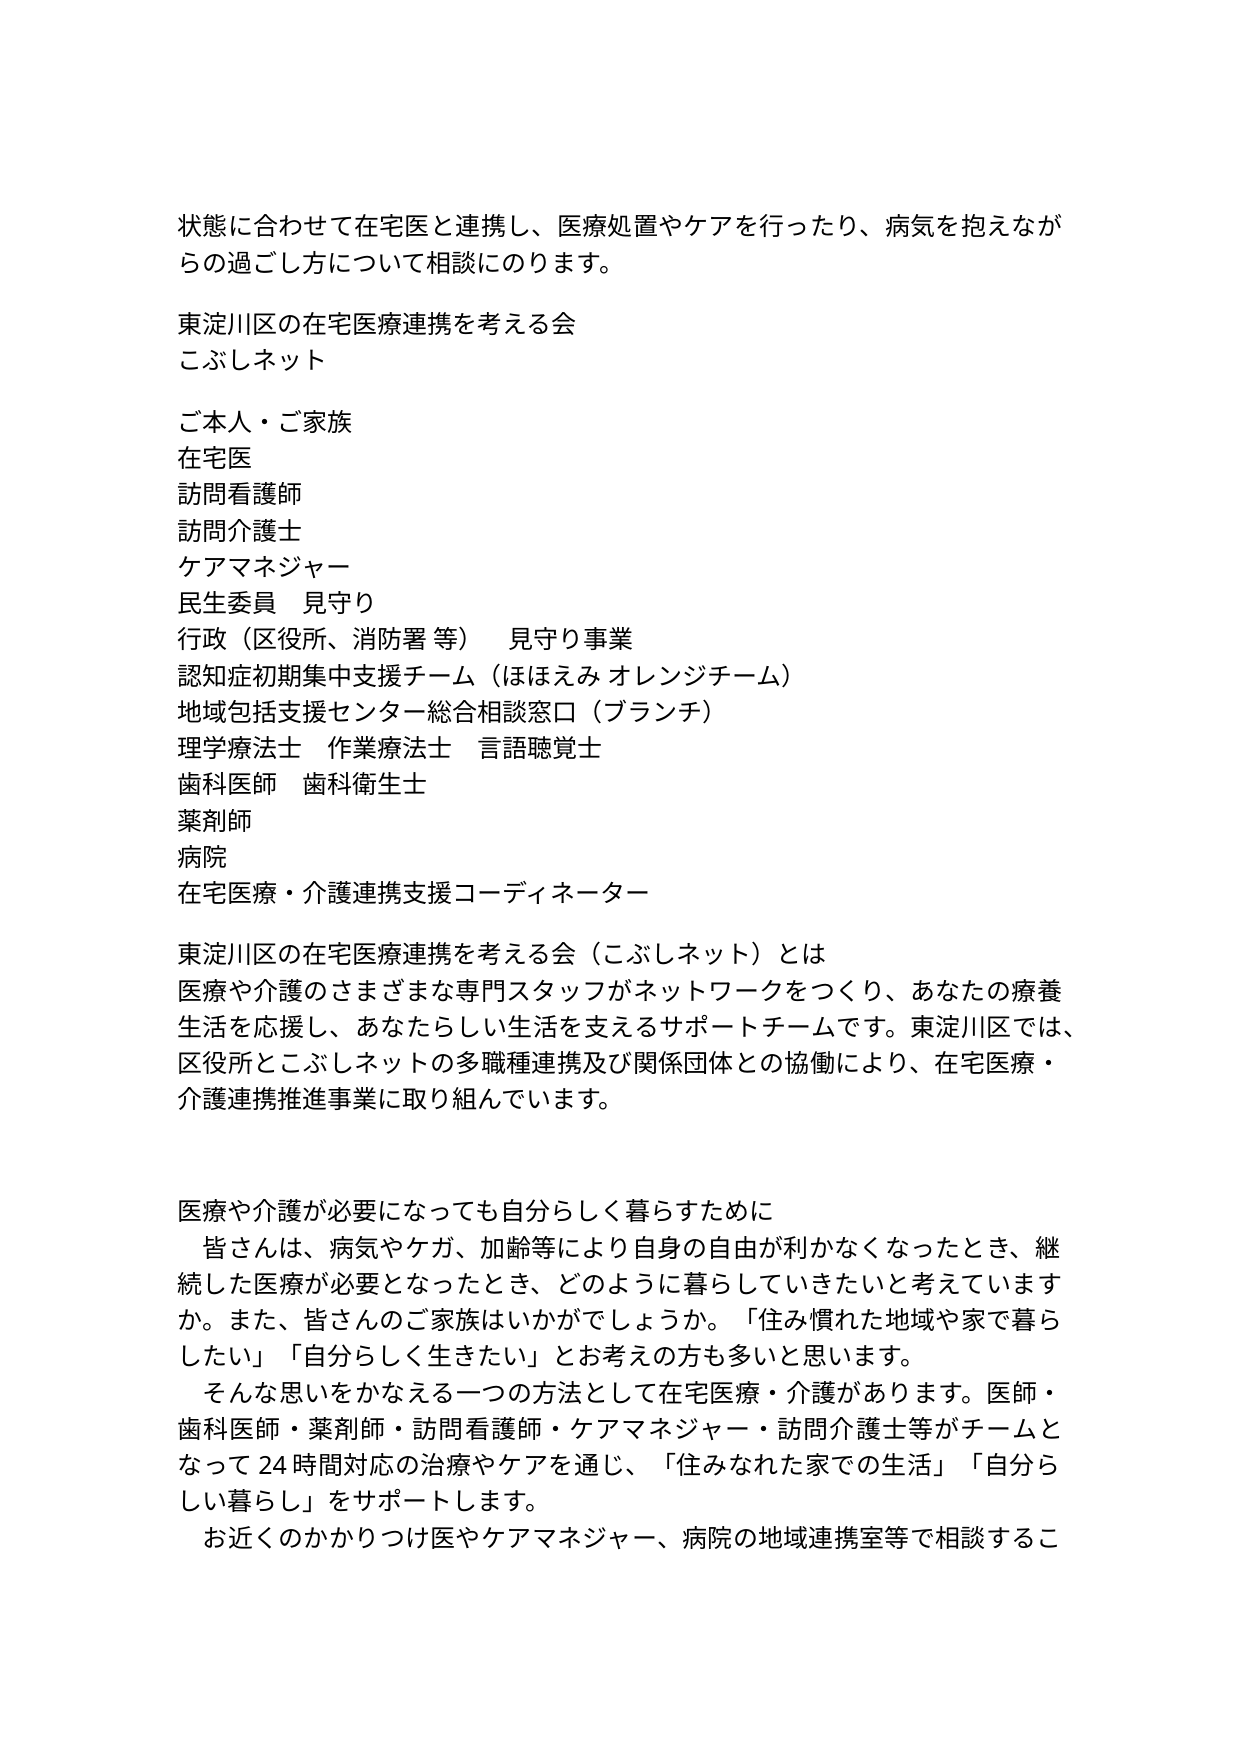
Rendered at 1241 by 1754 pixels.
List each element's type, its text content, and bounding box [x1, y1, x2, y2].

text 医療や介護のさまざまな専門スタッフがネットワークをつくり、あなたの療養生活を応援し、あなたらしい生活を支えるサポートチームです。東淀川区では、区役所とこぶしネットの多職種連携及び関係団体との協働により、在宅医療・介護連携推進事業に取り組んでいます。 [177, 971, 1063, 1116]
text 医療や介護が必要になっても自分らしく暮らすために [177, 1192, 1063, 1228]
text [177, 1518, 1063, 1554]
text 訪問介護士 [177, 511, 1063, 547]
text 病院 [177, 837, 1063, 873]
text そんな思いをかなえる一つの方法として在宅医療・介護があります。医師・歯科医師・薬剤師・訪問看護師・ケアマネジャー・訪問介護士等がチームとなって24時間対応の治療やケアを通じ、「住みなれた家での生活」「自分らしい暮らし」をサポートします。 [177, 1373, 1063, 1518]
text 民生委員 見守り [177, 583, 1063, 620]
text 歯科医師 歯科衛生士 [177, 765, 1063, 801]
text 地域包括支援センター総合相談窓口（ブランチ） [177, 692, 1063, 728]
text 行政（区役所、消防署 等） 見守り事業 [177, 620, 1063, 656]
text 東淀川区の在宅医療連携を考える会（こぶしネット）とは [177, 935, 1063, 971]
text 皆さんは、病気やケガ、加齢等により自身の自由が利かなくなったとき、継続した医療が必要となったとき、どのように暮らしていきたいと考えていますか。また、皆さんのご家族はいかがでしょうか。「住み慣れた地域や家で暮らしたい」「自分らしく生きたい」とお考えの方も多いと思います。 [177, 1228, 1063, 1373]
text 在宅医 [177, 438, 1063, 475]
text ケアマネジャー [177, 547, 1063, 583]
text 理学療法士 作業療法士 言語聴覚士 [177, 728, 1063, 765]
text ご本人・ご家族 [177, 402, 1063, 438]
text 在宅医療・介護連携支援コーディネーター [177, 873, 1063, 910]
text 状態に合わせて在宅医と連携し、医療処置やケアを行ったり、病気を抱えながらの過ごし方について相談にのります。 [177, 207, 1063, 279]
text 訪問看護師 [177, 475, 1063, 511]
text 認知症初期集中支援チーム（ほほえみ オレンジチーム） [177, 656, 1063, 692]
text こぶしネット [177, 341, 1063, 377]
text 東淀川区の在宅医療連携を考える会 [177, 304, 1063, 341]
text 薬剤師 [177, 801, 1063, 837]
